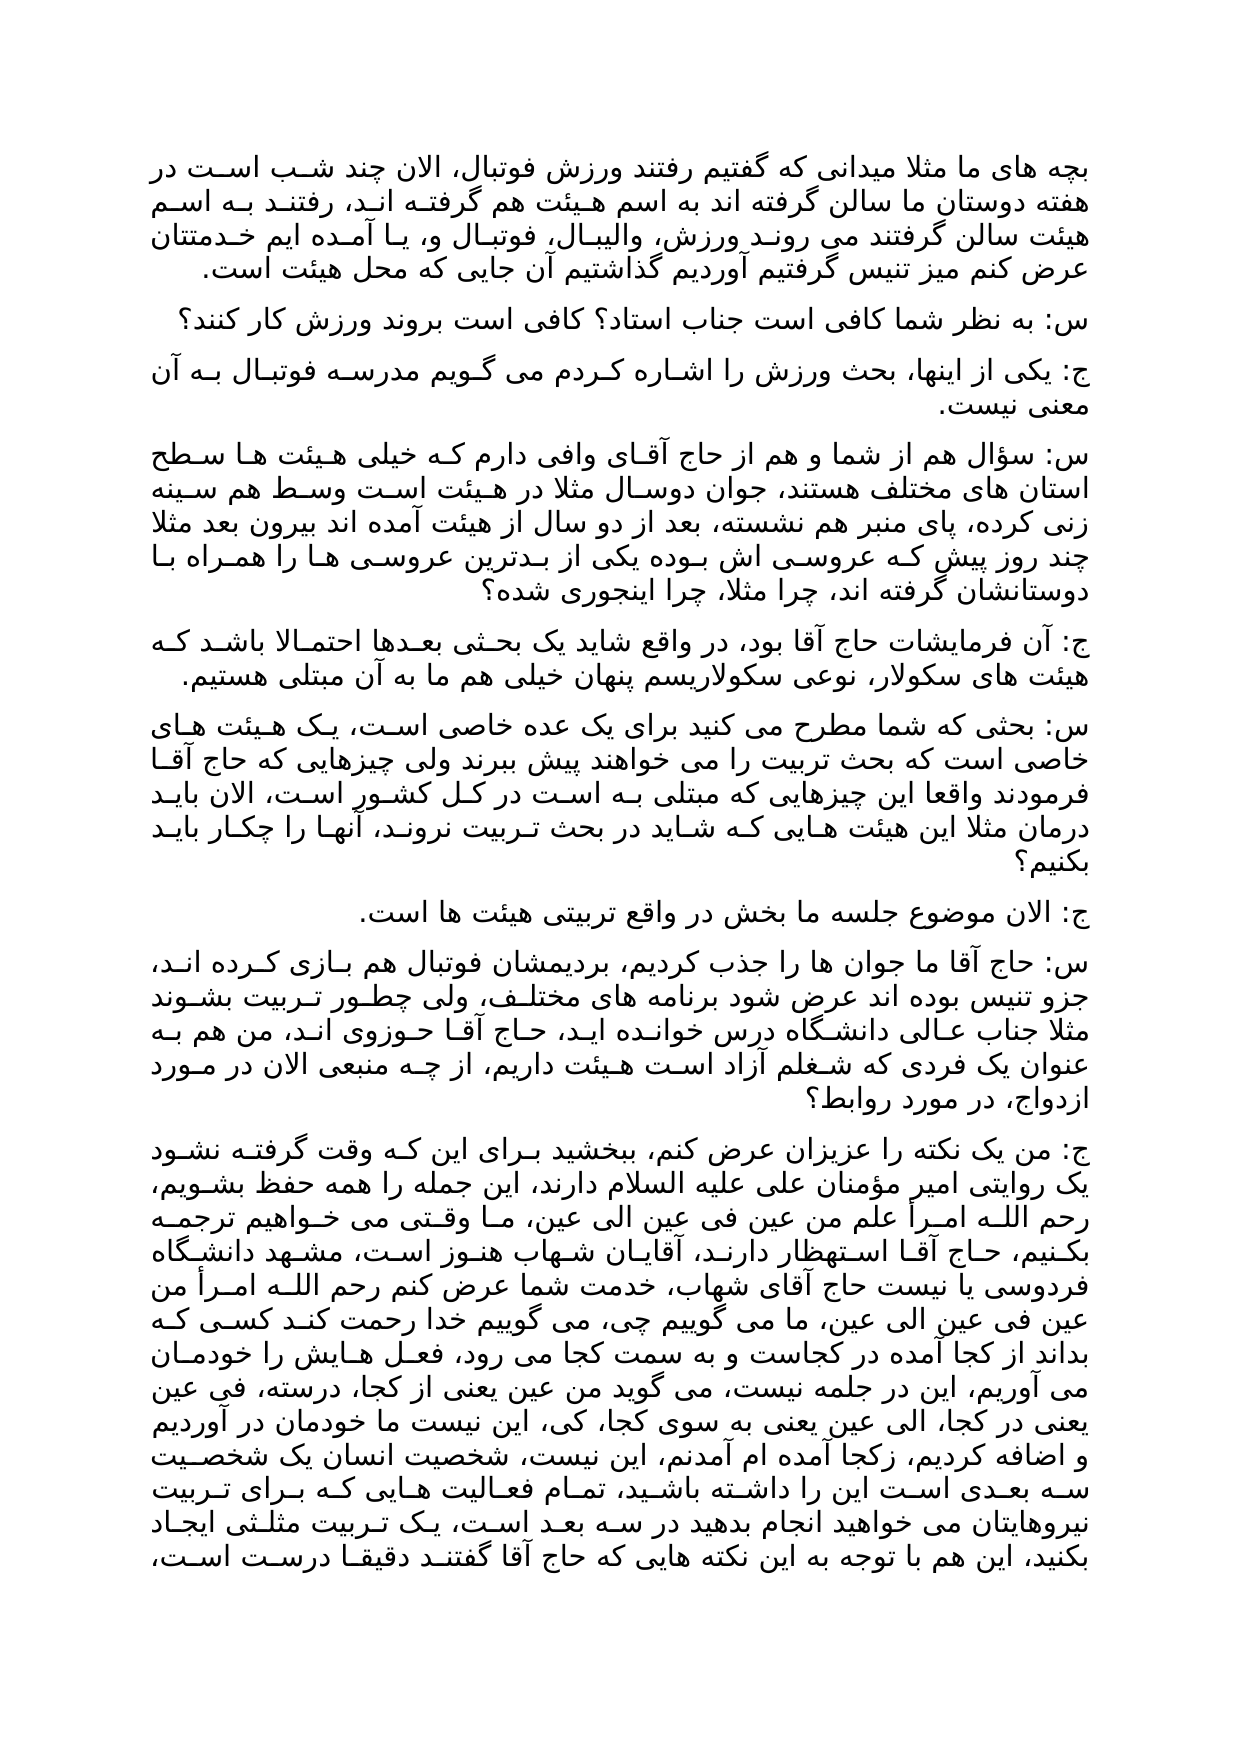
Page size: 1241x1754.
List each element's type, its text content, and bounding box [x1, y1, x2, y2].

text س: بحثی که شما مطرح می کنید برای یک عده خاصی است، یک هیئت های خاصی است که بحث تربیت را می خواهند پیش ببرند ولی چیزهایی که حاج آقا فرمودند واقعا این چیزهایی که مبتلی به است در کل کشور است، الان باید درمان مثلا این هیئت هایی که شاید در بحث تربیت نروند، آنها را چکار باید بکنیم؟ [150, 709, 1090, 878]
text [150, 1132, 1090, 1574]
text س: حاج آقا ما جوان ها را جذب کردیم، بردیمشان فوتبال هم بازی کرده اند، جزو تنیس بوده اند عرض شود برنامه های مختلف، ولی چطور تربیت بشوند مثلا جناب عالی دانشگاه درس خوانده اید، حاج آقا حوزوی اند، من هم به عنوان یک فردی که شغلم آزاد است هیئت داریم، از چه منبعی الان در مورد ازدواج، در مورد روابط؟ [150, 946, 1090, 1116]
text س: سؤال هم از شما و هم از حاج آقای وافی دارم که خیلی هیئت ها سطح استان های مختلف هستند، جوان دوسال مثلا در هیئت است وسط هم سینه زنی کرده، پای منبر هم نشسته، بعد از دو سال از هیئت آمده اند بیرون بعد مثلا چند روز پیش که عروسی اش بوده یکی از بدترین عروسی ها را همراه با دوستانشان گرفته اند، چرا مثلا، چرا اینجوری شده؟ [150, 438, 1090, 607]
text ج: یکی از اینها، بحث ورزش را اشاره کردم می گویم مدرسه فوتبال به آن معنی نیست. [150, 353, 1090, 421]
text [150, 150, 1090, 286]
text ج: آن فرمایشات حاج آقا بود، در واقع شاید یک بحثی بعدها احتمالا باشد که هیئت های سکولار، نوعی سکولاریسم پنهان خیلی هم ما به آن مبتلی هستیم. [150, 624, 1090, 692]
text ج: الان موضوع جلسه ما بخش در واقع تربیتی هیئت ها است. [150, 895, 1090, 929]
text س: به نظر شما کافی است جناب استاد؟ کافی است بروند ورزش کار کنند؟ [150, 302, 1090, 336]
